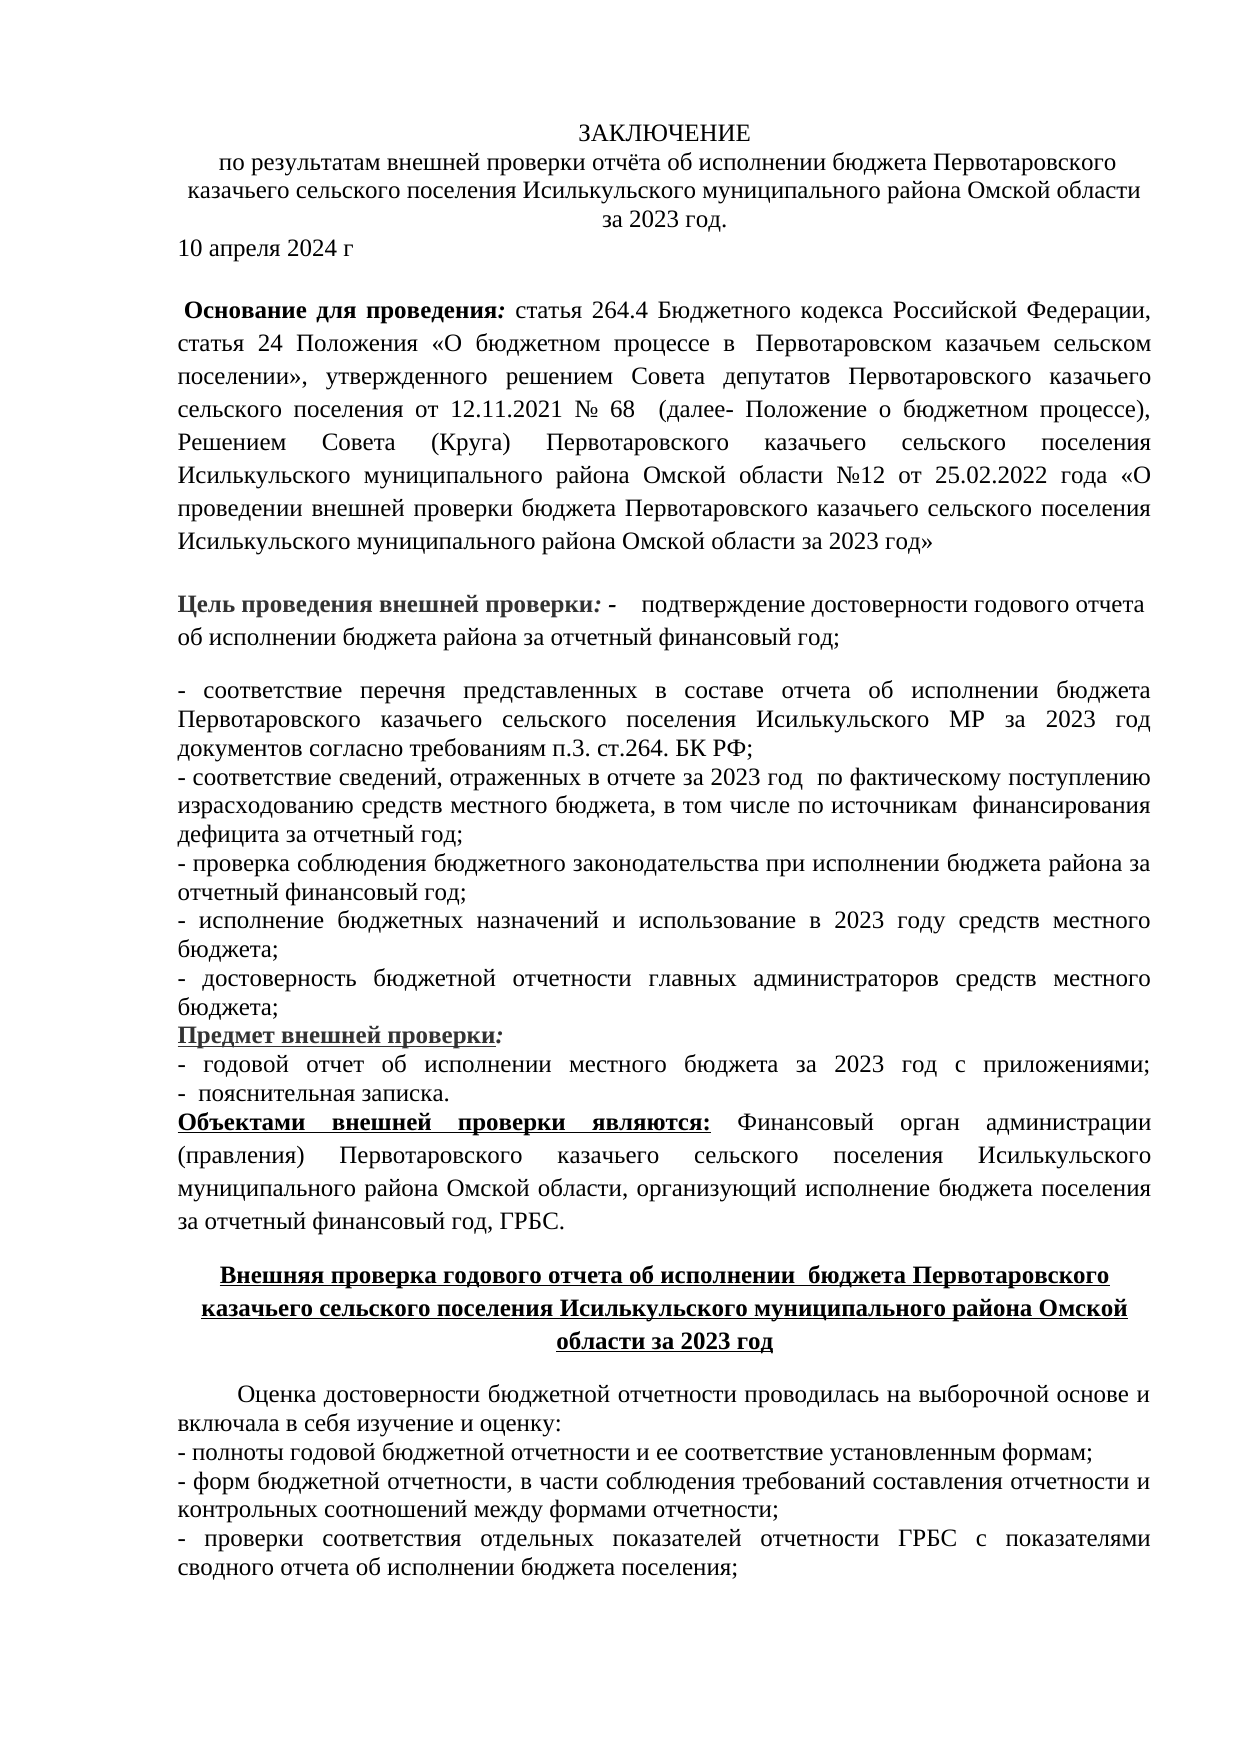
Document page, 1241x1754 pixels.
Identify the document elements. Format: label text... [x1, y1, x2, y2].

text Основание для проведения: статья 264.4 Бюджетного кодекса Российской Федерации, статья 24 Положения «О бюджетном процессе в Первотаровском казачьем сельском поселении», утвержденного решением Совета депутатов Первотаровского казачьего сельского поселения от 12.11.2021 № 68 (далее- Положение о бюджетном процессе), Решением Совета (Круга) Первотаровского казачьего сельского поселения Исилькульского муниципального района Омской области №12 от 25.02.2022 года «О проведении внешней проверки бюджета Первотаровского казачьего сельского поселения Исилькульского муниципального района Омской области за 2023 год» [177, 295, 1152, 555]
text - проверка соблюдения бюджетного законодательства при исполнении бюджета района за отчетный финансовый год; [177, 848, 1152, 906]
text - соответствие сведений, отраженных в отчете за 2023 год по фактическому поступлению израсходованию средств местного бюджета, в том числе по источникам финансирования дефицита за отчетный год; [177, 762, 1152, 848]
text - исполнение бюджетных назначений и использование в 2023 году средств местного бюджета; [177, 906, 1152, 963]
text Предмет внешней проверки: [177, 1021, 1152, 1049]
text - форм бюджетной отчетности, в части соблюдения требований составления отчетности и контрольных соотношений между формами отчетности; [177, 1466, 1152, 1523]
text - достоверность бюджетной отчетности главных администраторов средств местного бюджета; [177, 963, 1152, 1021]
text - годовой отчет об исполнении местного бюджета за 2023 год с приложениями; - пояснительная записка. [177, 1049, 1152, 1107]
text Объектами внешней проверки являются: Финансовый орган администрации (правления) Первотаровского казачьего сельского поселения Исилькульского муниципального района Омской области, организующий исполнение бюджета поселения за отчетный финансовый год, ГРБС. [177, 1107, 1152, 1234]
text - проверки соответствия отдельных показателей отчетности ГРБС с показателями сводного отчета об исполнении бюджета поселения; [177, 1523, 1152, 1581]
subtitle ЗАКЛЮЧЕНИЕ [177, 118, 1152, 147]
text Цель проведения внешней проверки: - подтверждение достоверности годового отчета об исполнении бюджета района за отчетный финансовый год; [177, 589, 1152, 650]
text Внешняя проверка годового отчета об исполнении бюджета Первотаровского казачьего сельского поселения Исилькульского муниципального района Омской области за 2023 год [177, 1260, 1152, 1354]
text - соответствие перечня представленных в составе отчета об исполнении бюджета Первотаровского казачьего сельского поселения Исилькульского МР за 2023 год документов согласно требованиям п.3. ст.264. БК РФ; [177, 676, 1152, 762]
text - полноты годовой бюджетной отчетности и ее соответствие установленным формам; [177, 1437, 1152, 1466]
subtitle по результатам внешней проверки отчёта об исполнении бюджета Первотаровского казачьего сельского поселения Исилькульского муниципального района Омской области за 2023 год. [177, 147, 1152, 233]
text 10 апреля 2024 г [177, 233, 1152, 262]
text Оценка достоверности бюджетной отчетности проводилась на выборочной основе и включала в себя изучение и оценку: [177, 1379, 1152, 1437]
